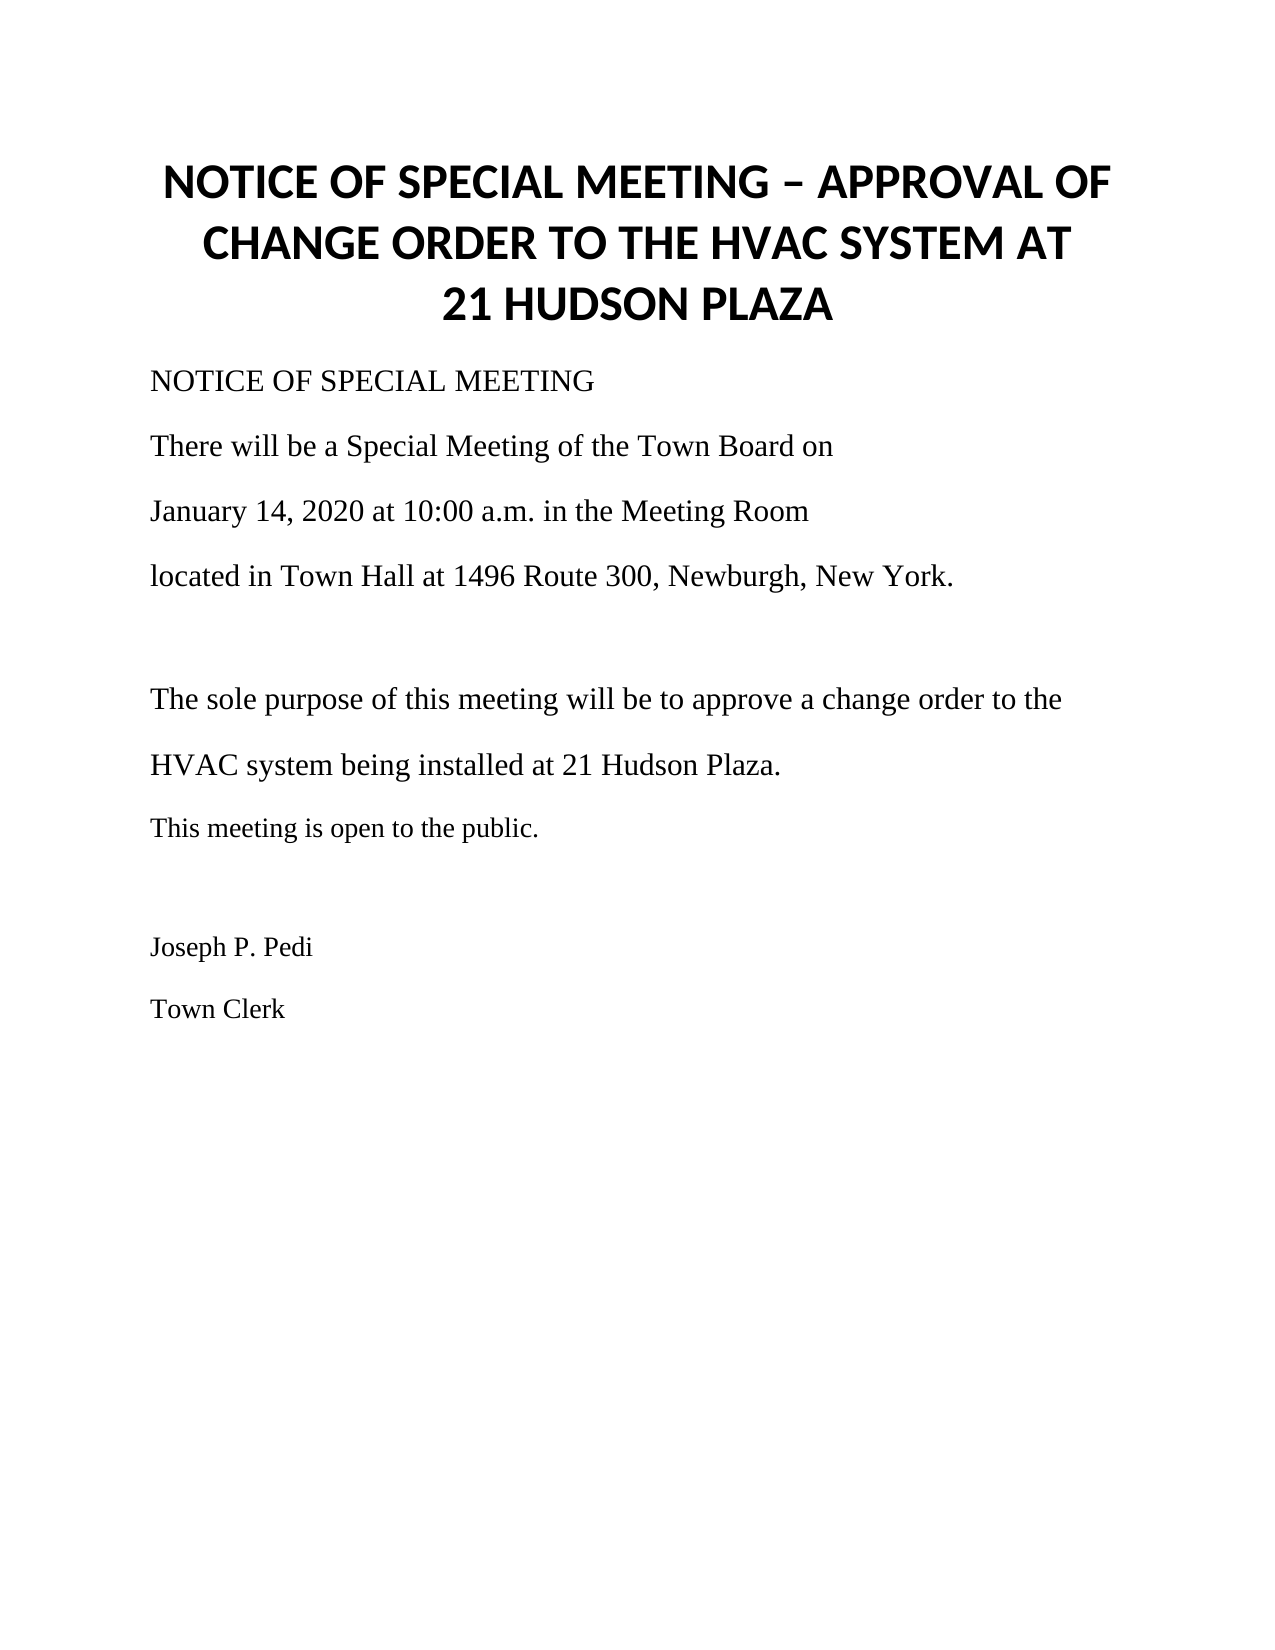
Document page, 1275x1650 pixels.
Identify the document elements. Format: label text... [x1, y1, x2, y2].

text CHANGE ORDER TO THE HVAC SYSTEM AT [150, 211, 1125, 272]
text The sole purpose of this meeting will be to approve a change order to the [150, 681, 1125, 717]
text Town Clerk [150, 992, 1125, 1024]
text There will be a Special Meeting of the Town Board on [150, 427, 1125, 463]
text HVAC system being installed at 21 Hudson Plaza. [150, 746, 1125, 782]
text January 14, 2020 at 10:00 a.m. in the Meeting Room [150, 492, 1125, 528]
text NOTICE OF SPECIAL MEETING [150, 362, 1125, 398]
text This meeting is open to the public. [150, 811, 1125, 843]
text 21 HUDSON PLAZA [150, 272, 1125, 333]
text Joseph P. Pedi [150, 930, 1125, 963]
text located in Town Hall at 1496 Route 300, Newburgh, New York. [150, 558, 1125, 593]
text NOTICE OF SPECIAL MEETING – APPROVAL OF [150, 150, 1125, 211]
